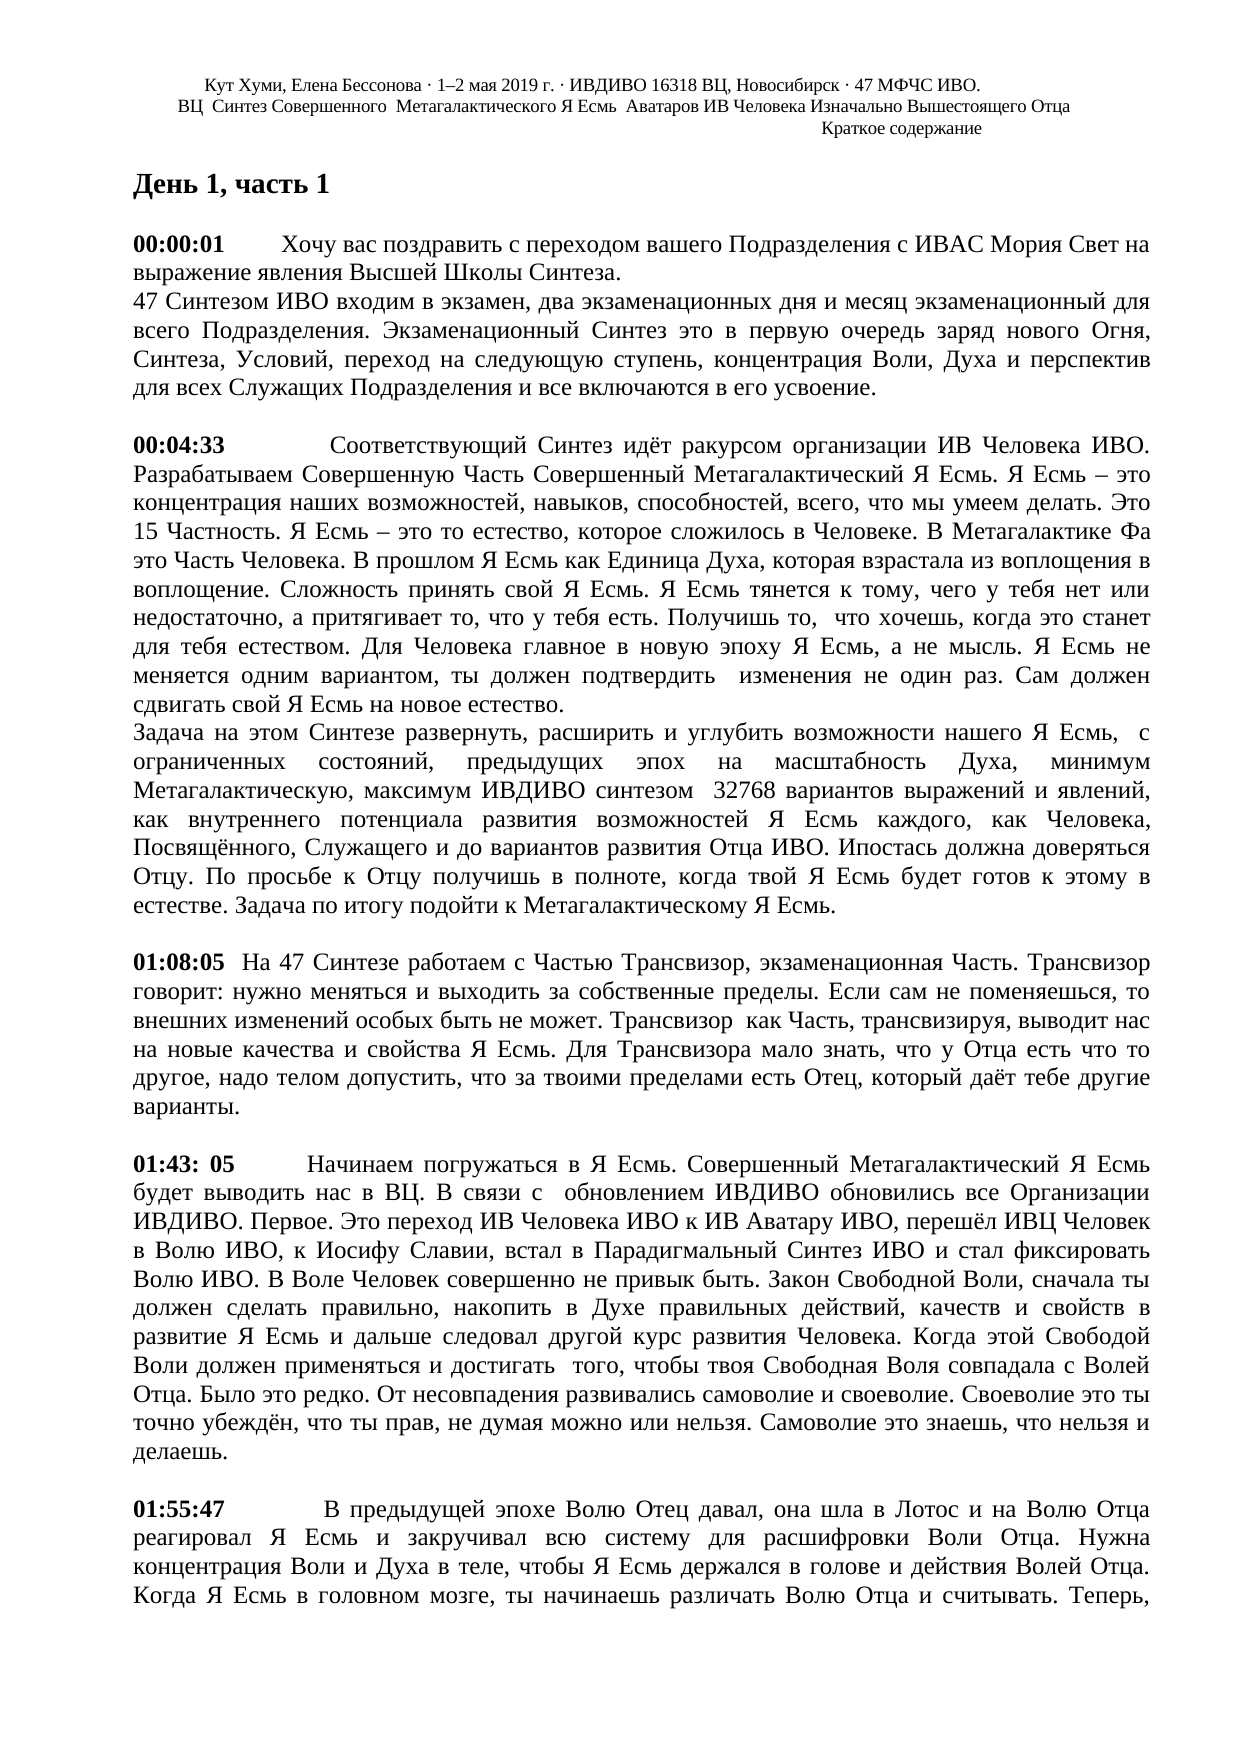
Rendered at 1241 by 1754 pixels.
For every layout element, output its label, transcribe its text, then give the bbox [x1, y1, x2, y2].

text День 1, часть 1 [133, 166, 1152, 200]
text 01:43: 05 Начинаем погружаться в Я Есмь. Совершенный Метагалактический Я Есмь будет выводить нас в ВЦ. В связи с обновлением ИВДИВО обновились все Организации ИВДИВО. Первое. Это переход ИВ Человека ИВО к ИВ Аватару ИВО, перешёл ИВЦ Человек в Волю ИВО, к Иосифу Славии, встал в Парадигмальный Синтез ИВО и стал фиксировать Волю ИВО. В Воле Человек совершенно не привык быть. Закон Свободной Воли, сначала ты должен сделать правильно, накопить в Духе правильных действий, качеств и свойств в развитие Я Есмь и дальше следовал другой курс развития Человека. Когда этой Свободой Воли должен применяться и достигать того, чтобы твоя Свободная Воля совпадала с Волей Отца. Было это редко. От несовпадения развивались самоволие и своеволие. Своеволие это ты точно убеждён, что ты прав, не думая можно или нельзя. Самоволие это знаешь, что нельзя и делаешь. [133, 1149, 1152, 1465]
text 00:00:01 Хочу вас поздравить с переходом вашего Подразделения с ИВАС Мория Свет на выражение явления Высшей Школы Синтеза. [133, 229, 1152, 286]
text 00:04:33 Соответствующий Синтез идёт ракурсом организации ИВ Человека ИВО. Разрабатываем Совершенную Часть Совершенный Метагалактический Я Есмь. Я Есмь – это концентрация наших возможностей, навыков, способностей, всего, что мы умеем делать. Это 15 Частность. Я Есмь – это то естество, которое сложилось в Человеке. В Метагалактике Фа это Часть Человека. В прошлом Я Есмь как Единица Духа, которая взрастала из воплощения в воплощение. Сложность принять свой Я Есмь. Я Есмь тянется к тому, чего у тебя нет или недостаточно, а притягивает то, что у тебя есть. Получишь то, что хочешь, когда это станет для тебя естеством. Для Человека главное в новую эпоху Я Есмь, а не мысль. Я Есмь не меняется одним вариантом, ты должен подтвердить изменения не один раз. Сам должен сдвигать свой Я Есмь на новое естество. [133, 430, 1152, 717]
text 47 Синтезом ИВО входим в экзамен, два экзаменационных дня и месяц экзаменационный для всего Подразделения. Экзаменационный Синтез это в первую очередь заряд нового Огня, Синтеза, Условий, переход на следующую ступень, концентрация Воли, Духа и перспектив для всех Служащих Подразделения и все включаются в его усвоение. [133, 286, 1152, 401]
text Задача на этом Синтезе развернуть, расширить и углубить возможности нашего Я Есмь, с ограниченных состояний, предыдущих эпох на масштабность Духа, минимум Метагалактическую, максимум ИВДИВО синтезом 32768 вариантов выражений и явлений, как внутреннего потенциала развития возможностей Я Есмь каждого, как Человека, Посвящённого, Служащего и до вариантов развития Отца ИВО. Ипостась должна доверяться Отцу. По просьбе к Отцу получишь в полноте, когда твой Я Есмь будет готов к этому в естестве. Задача по итогу подойти к Метагалактическому Я Есмь. [133, 717, 1152, 919]
text 01:08:05 На 47 Синтезе работаем с Частью Трансвизор, экзаменационная Часть. Трансвизор говорит: нужно меняться и выходить за собственные пределы. Если сам не поменяешься, то внешних изменений особых быть не может. Трансвизор как Часть, трансвизируя, выводит нас на новые качества и свойства Я Есмь. Для Трансвизора мало знать, что у Отца есть что то другое, надо телом допустить, что за твоими пределами есть Отец, который даёт тебе другие варианты. [133, 947, 1152, 1120]
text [133, 1494, 1152, 1609]
